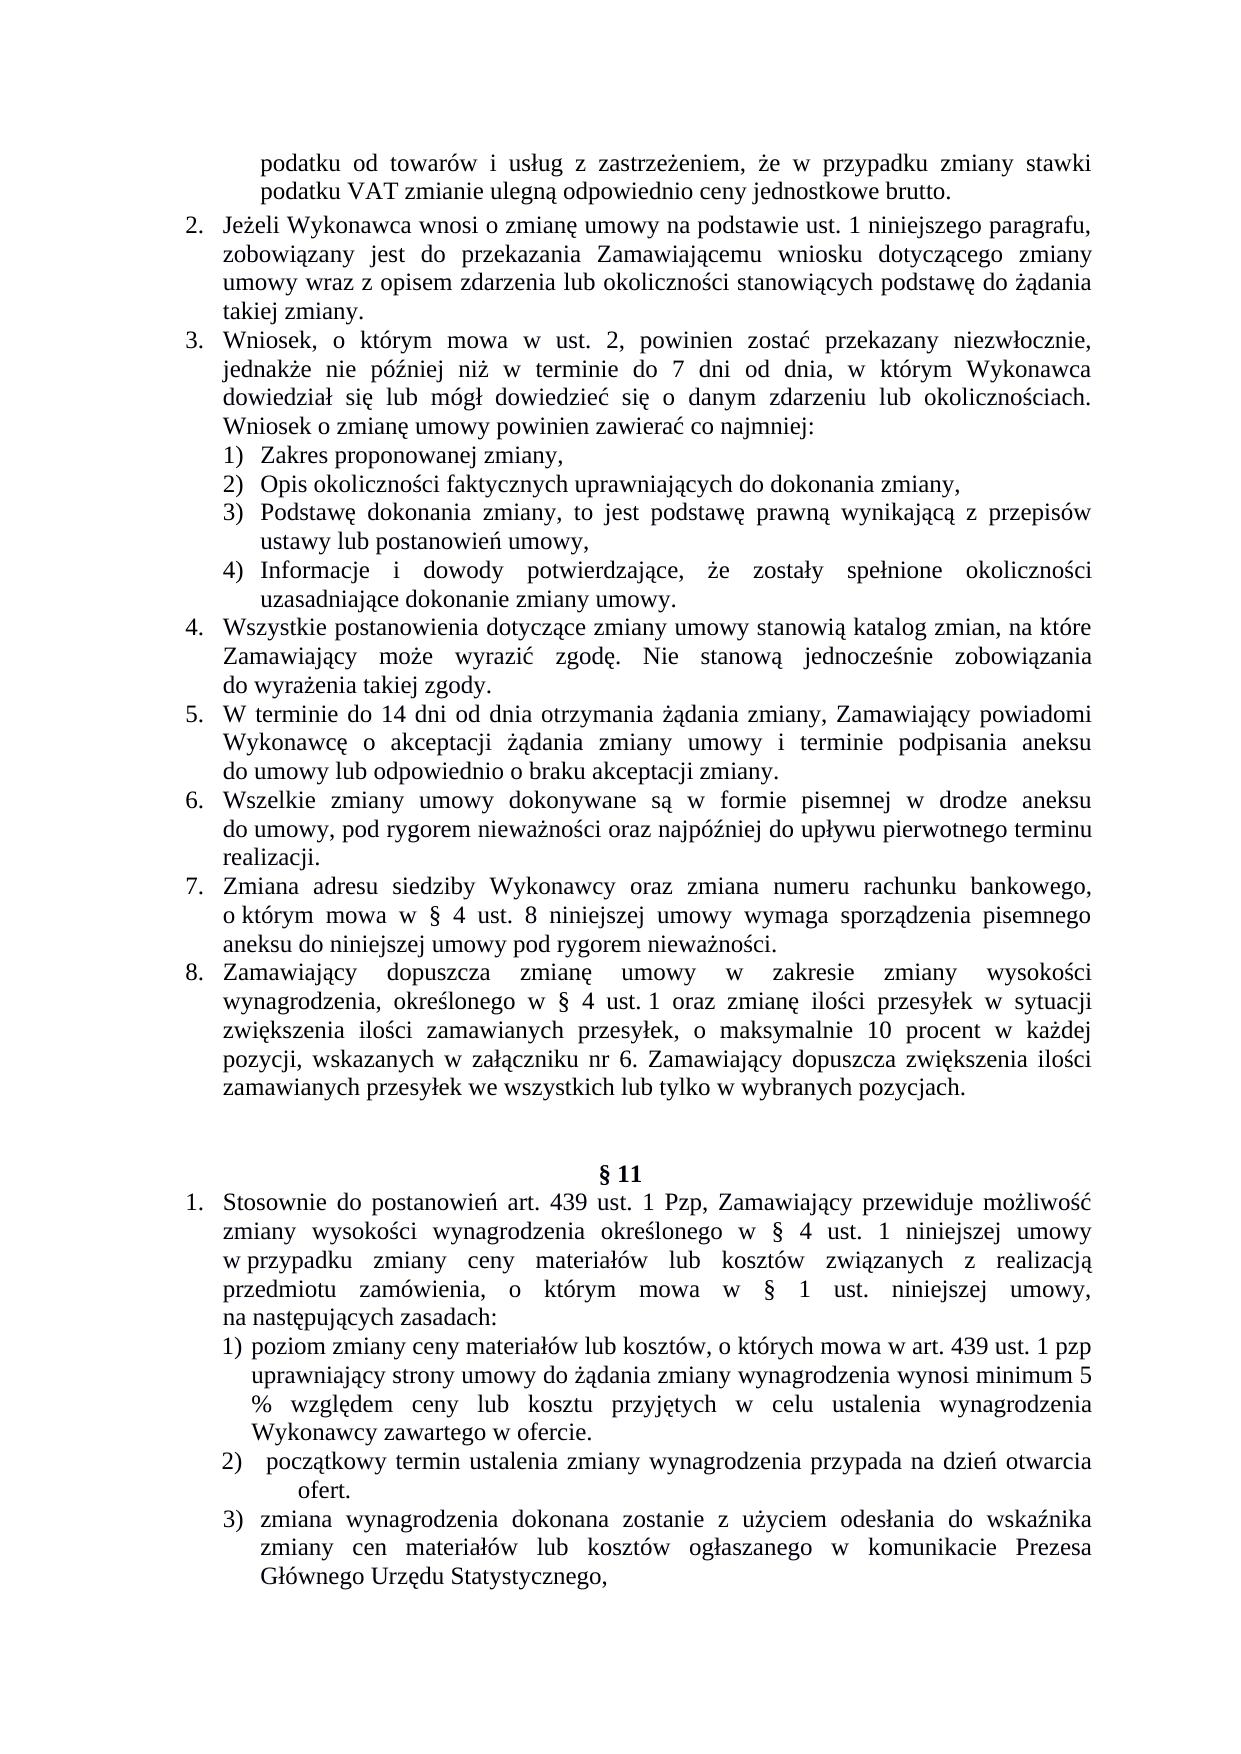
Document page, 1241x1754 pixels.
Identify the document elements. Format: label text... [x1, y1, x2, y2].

list Zakres proponowanej zmiany, [223, 440, 1093, 469]
list Podstawę dokonania zmiany, to jest podstawę prawną wynikającą z przepisów ustawy lub postanowień umowy, [223, 497, 1093, 555]
list zmiana wynagrodzenia dokonana zostanie z użyciem odesłania do wskaźnika zmiany cen materiałów lub kosztów ogłaszanego w komunikacie Prezesa Głównego Urzędu Statystycznego, [223, 1504, 1093, 1590]
list Zmiana adresu siedziby Wykonawcy oraz zmiana numeru rachunku bankowego, o którym mowa w § 4 ust. 8 niniejszej umowy wymaga sporządzenia pisemnego aneksu do niniejszej umowy pod rygorem nieważności. [185, 871, 1093, 957]
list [223, 148, 1093, 205]
list Zamawiający dopuszcza zmianę umowy w zakresie zmiany wysokości wynagrodzenia, określonego w § 4 ust. 1 oraz zmianę ilości przesyłek w sytuacji zwiększenia ilości zamawianych przesyłek, o maksymalnie 10 procent w każdej pozycji, wskazanych w załączniku nr 6. Zamawiający dopuszcza zwiększenia ilości zamawianych przesyłek we wszystkich lub tylko w wybranych pozycjach. [185, 957, 1093, 1101]
list Wszelkie zmiany umowy dokonywane są w formie pisemnej w drodze aneksu do umowy, pod rygorem nieważności oraz najpóźniej do upływu pierwotnego terminu realizacji. [185, 785, 1093, 871]
text § 11 [148, 1159, 1093, 1187]
list W terminie do 14 dni od dnia otrzymania żądania zmiany, Zamawiający powiadomi Wykonawcę o akceptacji żądania zmiany umowy i terminie podpisania aneksu do umowy lub odpowiednio o braku akceptacji zmiany. [185, 699, 1093, 785]
list poziom zmiany ceny materiałów lub kosztów, o których mowa w art. 439 ust. 1 pzp uprawniający strony umowy do żądania zmiany wynagrodzenia wynosi minimum 5 % względem ceny lub kosztu przyjętych w celu ustalenia wynagrodzenia Wykonawcy zawartego w ofercie. [221, 1331, 1093, 1446]
list Opis okoliczności faktycznych uprawniających do dokonania zmiany, [223, 469, 1093, 497]
list Wniosek, o którym mowa w ust. 2, powinien zostać przekazany niezwłocznie, jednakże nie później niż w terminie do 7 dni od dnia, w którym Wykonawca dowiedział się lub mógł dowiedzieć się o danym zdarzeniu lub okolicznościach. Wniosek o zmianę umowy powinien zawierać co najmniej: [185, 325, 1093, 440]
list Stosownie do postanowień art. 439 ust. 1 Pzp, Zamawiający przewiduje możliwość zmiany wysokości wynagrodzenia określonego w § 4 ust. 1 niniejszej umowy w przypadku zmiany ceny materiałów lub kosztów związanych z realizacją przedmiotu zamówienia, o którym mowa w § 1 ust. niniejszej umowy, na następujących zasadach: [185, 1187, 1093, 1331]
list Jeżeli Wykonawca wnosi o zmianę umowy na podstawie ust. 1 niniejszego paragrafu, zobowiązany jest do przekazania Zamawiającemu wniosku dotyczącego zmiany umowy wraz z opisem zdarzenia lub okoliczności stanowiących podstawę do żądania takiej zmiany. [185, 210, 1093, 325]
list początkowy termin ustalenia zmiany wynagrodzenia przypada na dzień otwarcia ofert. [221, 1446, 1093, 1504]
list Informacje i dowody potwierdzające, że zostały spełnione okoliczności uzasadniające dokonanie zmiany umowy. [223, 555, 1093, 612]
list Wszystkie postanowienia dotyczące zmiany umowy stanowią katalog zmian, na które Zamawiający może wyrazić zgodę. Nie stanową jednocześnie zobowiązania do wyrażenia takiej zgody. [185, 612, 1093, 699]
